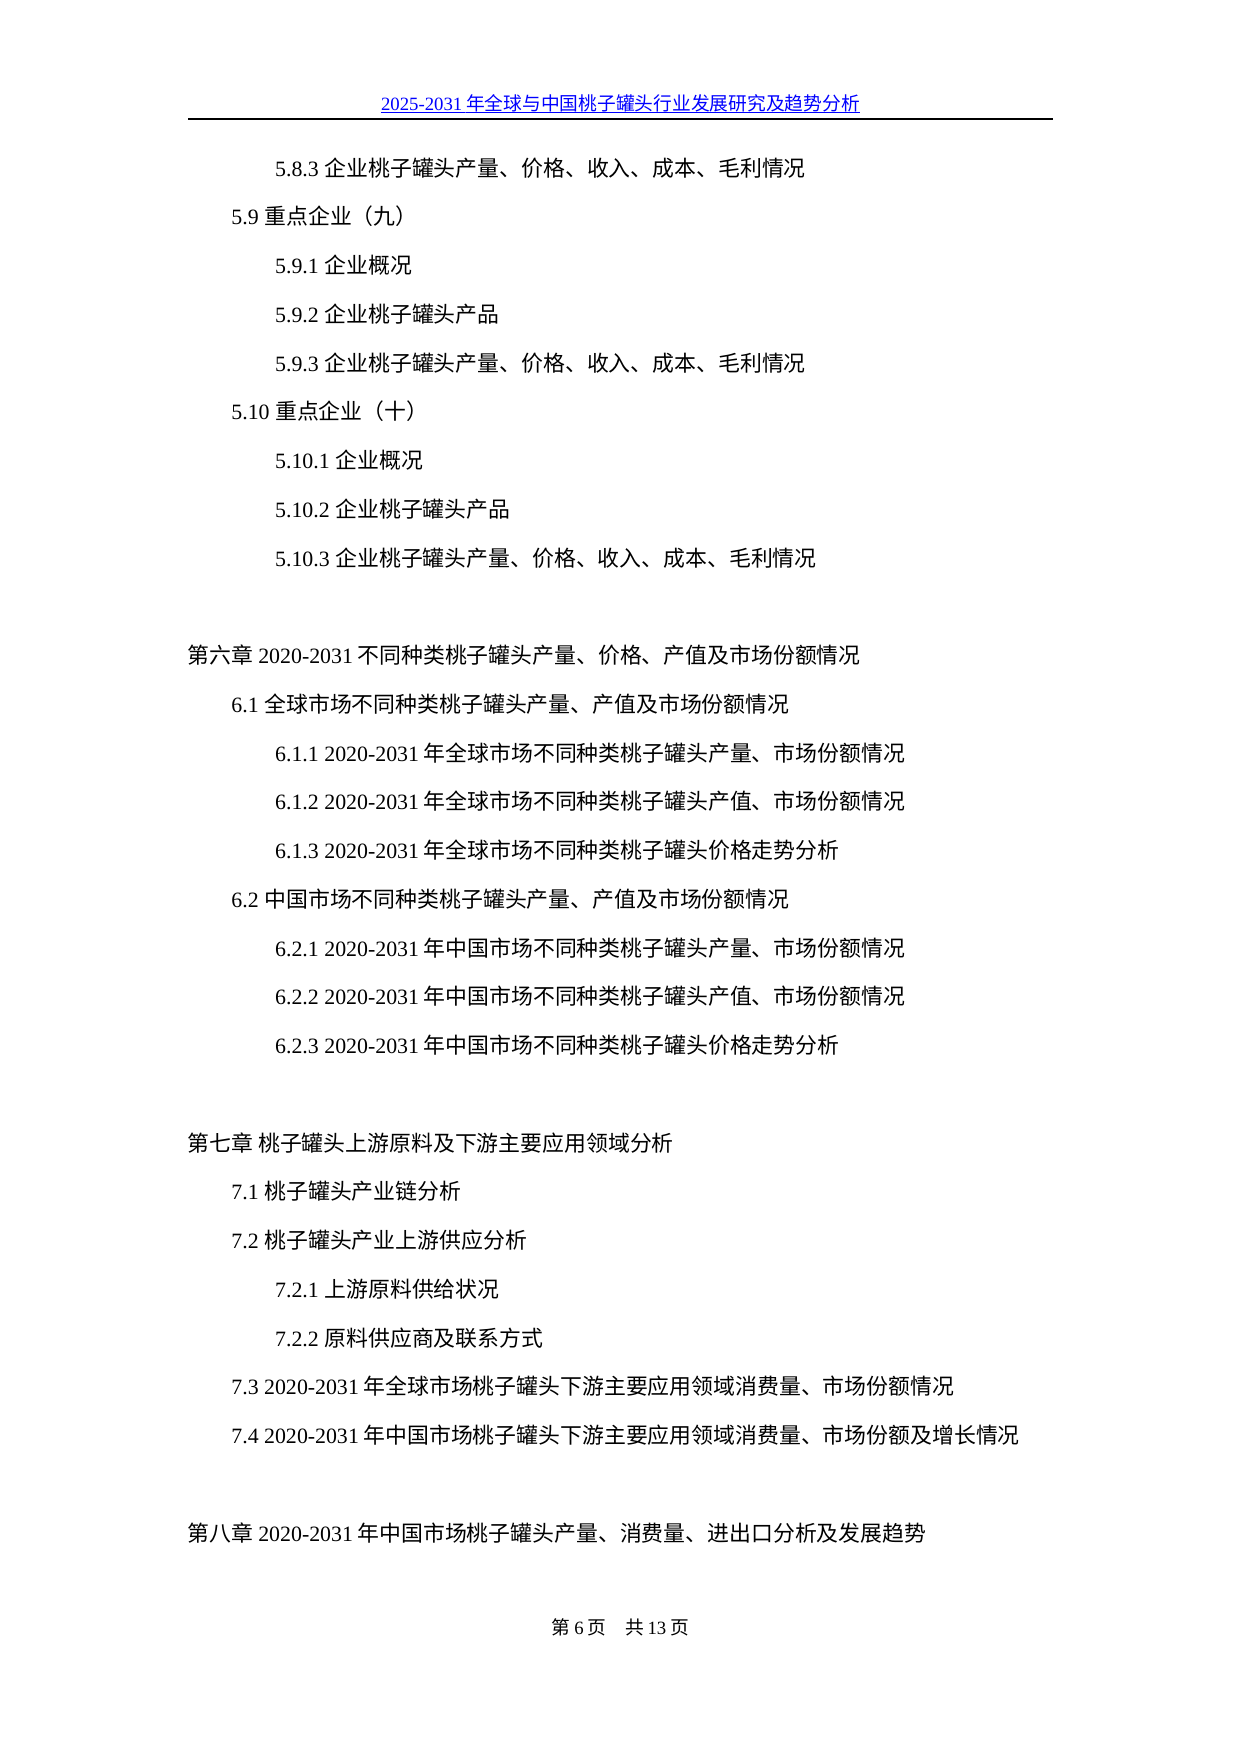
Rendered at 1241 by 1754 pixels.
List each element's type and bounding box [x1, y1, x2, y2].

text [187, 150, 1053, 1548]
